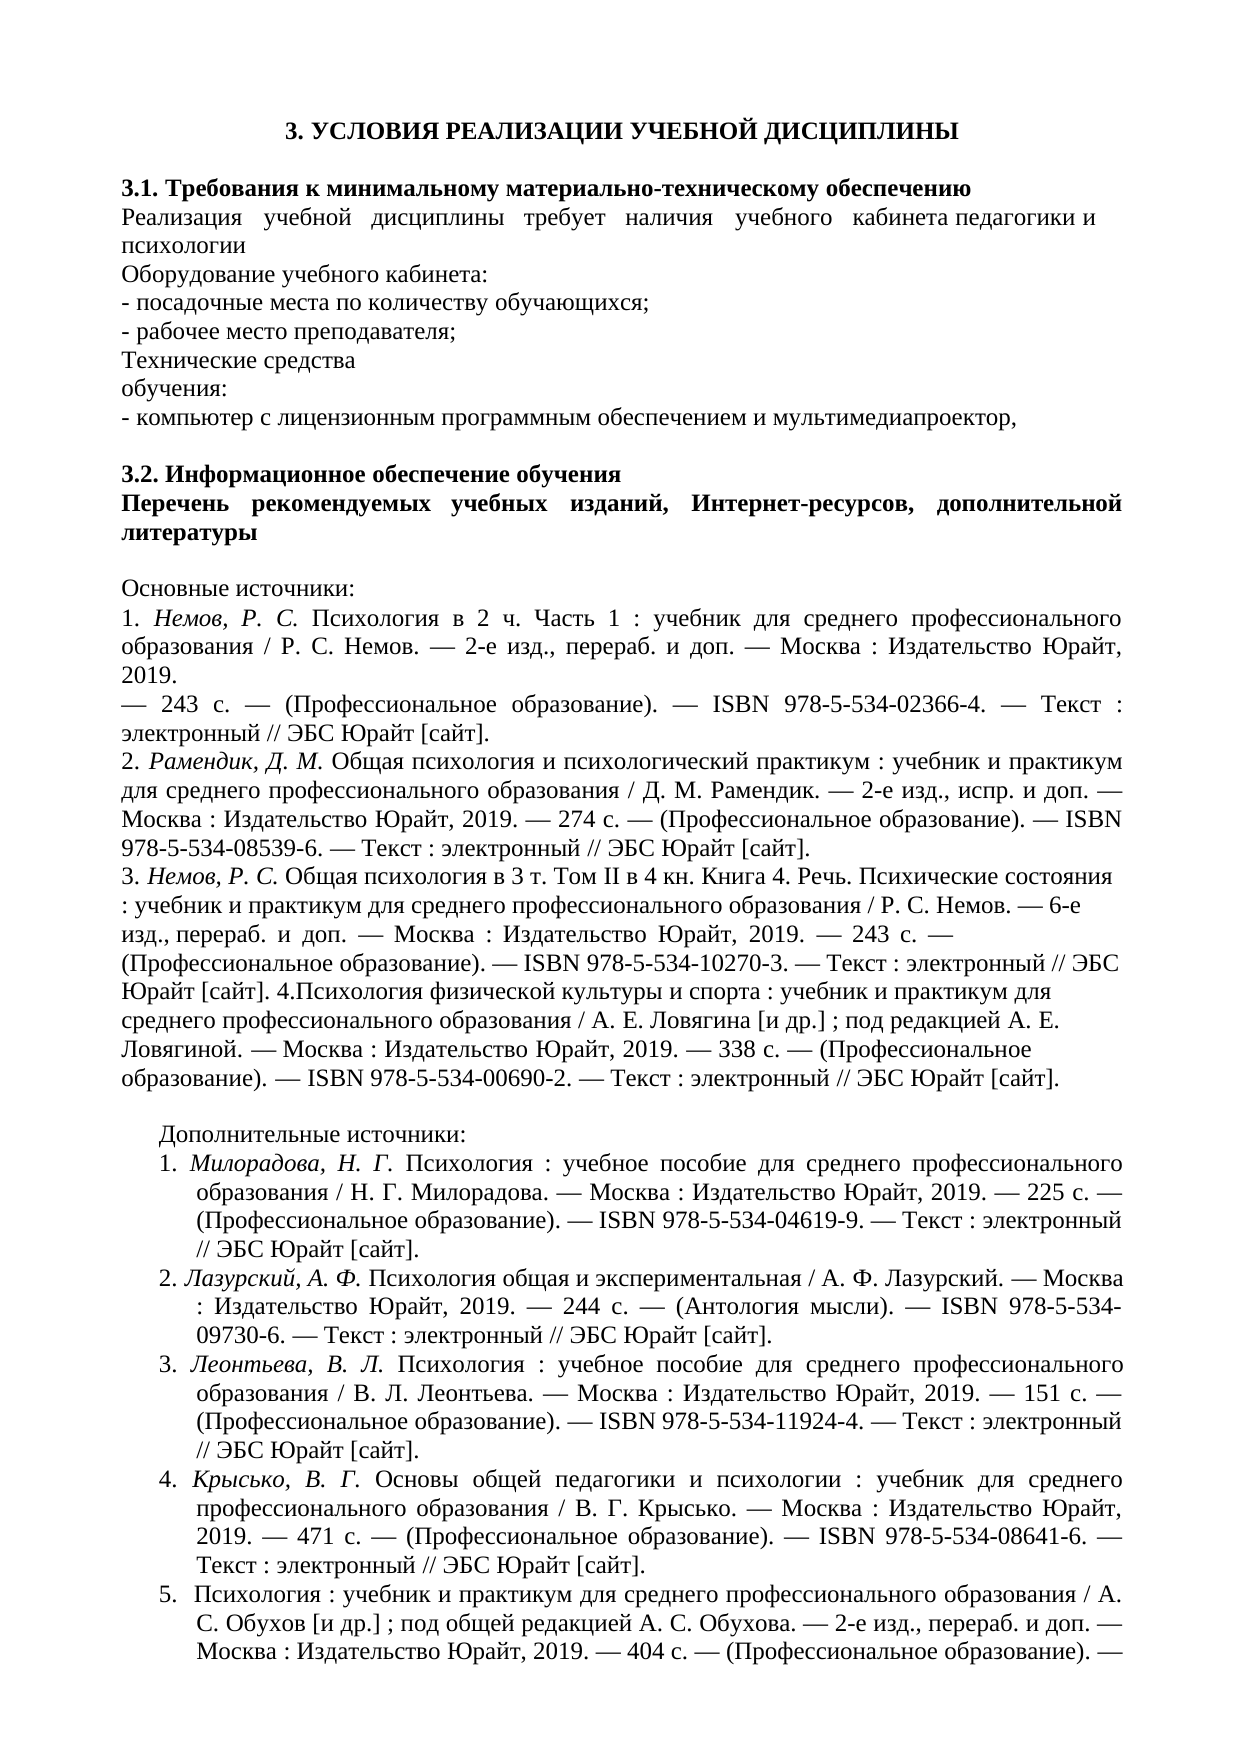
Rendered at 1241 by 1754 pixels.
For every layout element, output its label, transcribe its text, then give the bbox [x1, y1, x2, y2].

list Немов, Р. С. Общая психология в 3 т. Том II в 4 кн. Книга 4. Речь. Психические состояния : учебник и практикум для среднего профессионального образования / Р. С. Немов. — 6-е изд., перераб. и доп. — Москва : Издательство Юрайт, 2019. — 243 с. — (Профессиональное образование). — ISBN 978-5-534-10270-3. — Текст : электронный // ЭБС Юрайт [сайт]. 4.Психология физической культуры и спорта : учебник и практикум для среднего профессионального образования / А. Е. Ловягина [и др.] ; под редакцией А. Е. Ловягиной. — Москва : Издательство Юрайт, 2019. — 338 с. — (Профессиональное образование). — ISBN 978-5-534-00690-2. — Текст : электронный // ЭБС Юрайт [сайт]. [121, 861, 1123, 1091]
text : Издательство Юрайт, 2019. — 244 с. — (Антология мысли). — ISBN 978-5-534- 09730-6. — Текст : электронный // ЭБС Юрайт [сайт]. [196, 1292, 1123, 1348]
list Требования к минимальному материально-техническому обеспечению [121, 173, 1182, 202]
text — 243 с. — (Профессиональное образование). — ISBN 978-5-534-02366-4. — Текст : электронный // ЭБС Юрайт [сайт]. [121, 689, 1123, 746]
list Крысько, В. Г. Основы общей педагогики и психологии : учебник для среднего профессионального образования / В. Г. Крысько. — Москва : Издательство Юрайт, 2019. — 471 с. — (Профессиональное образование). — ISBN 978-5-534-08641-6. — Текст : электронный // ЭБС Юрайт [сайт]. [158, 1464, 1123, 1579]
text Оборудование учебного кабинета: [121, 259, 1182, 288]
list посадочные места по количеству обучающихся; [121, 288, 1182, 317]
list Леонтьева, В. Л. Психология : учебное пособие для среднего профессионального образования / В. Л. Леонтьева. — Москва : Издательство Юрайт, 2019. — 151 с. — (Профессиональное образование). — ISBN 978-5-534-11924-4. — Текст : электронный [158, 1349, 1124, 1435]
list рабочее место преподавателя; Технические средства обучения: [121, 317, 467, 402]
list Рамендик, Д. М. Общая психология и психологический практикум : учебник и практикум для среднего профессионального образования / Д. М. Рамендик. — 2-е изд., испр. и доп. — Москва : Издательство Юрайт, 2019. — 274 с. — (Профессиональное образование). — ISBN 978-5-534-08539-6. — Текст : электронный // ЭБС Юрайт [сайт]. [121, 746, 1123, 861]
subtitle Информационное обеспечение обучения [121, 459, 1182, 488]
text Дополнительные источники: [158, 1119, 1182, 1148]
text // ЭБС Юрайт [сайт]. [196, 1234, 1182, 1263]
list компьютер с лицензионным программным обеспечением и мультимедиапроектор, [121, 402, 1182, 431]
text Основные источники: [121, 574, 1182, 603]
subtitle УСЛОВИЯ РЕАЛИЗАЦИИ УЧЕБНОЙ ДИСЦИПЛИНЫ [285, 116, 1182, 144]
text // ЭБС Юрайт [сайт]. [196, 1435, 1182, 1464]
list Лазурский, А. Ф. Психология общая и экспериментальная / А. Ф. Лазурский. — Москва [158, 1263, 1182, 1292]
text Реализация учебной дисциплины требует наличия учебного кабинета педагогики и психологии [121, 202, 1122, 259]
list Милорадова, Н. Г. Психология : учебное пособие для среднего профессионального образования / Н. Г. Милорадова. — Москва : Издательство Юрайт, 2019. — 225 с. — (Профессиональное образование). — ISBN 978-5-534-04619-9. — Текст : электронный [158, 1148, 1123, 1234]
text Перечень рекомендуемых учебных изданий, Интернет-ресурсов, дополнительной литературы [121, 488, 1124, 546]
list Психология : учебник и практикум для среднего профессионального образования / А. С. Обухов [и др.] ; под общей редакцией А. С. Обухова. — 2-е изд., перераб. и доп. — Москва : Издательство Юрайт, 2019. — 404 с. — (Профессиональное образование). — [158, 1579, 1123, 1665]
list Немов, Р. С. Психология в 2 ч. Часть 1 : учебник для среднего профессионального образования / Р. С. Немов. — 2-е изд., перераб. и доп. — Москва : Издательство Юрайт, 2019. [121, 603, 1123, 689]
